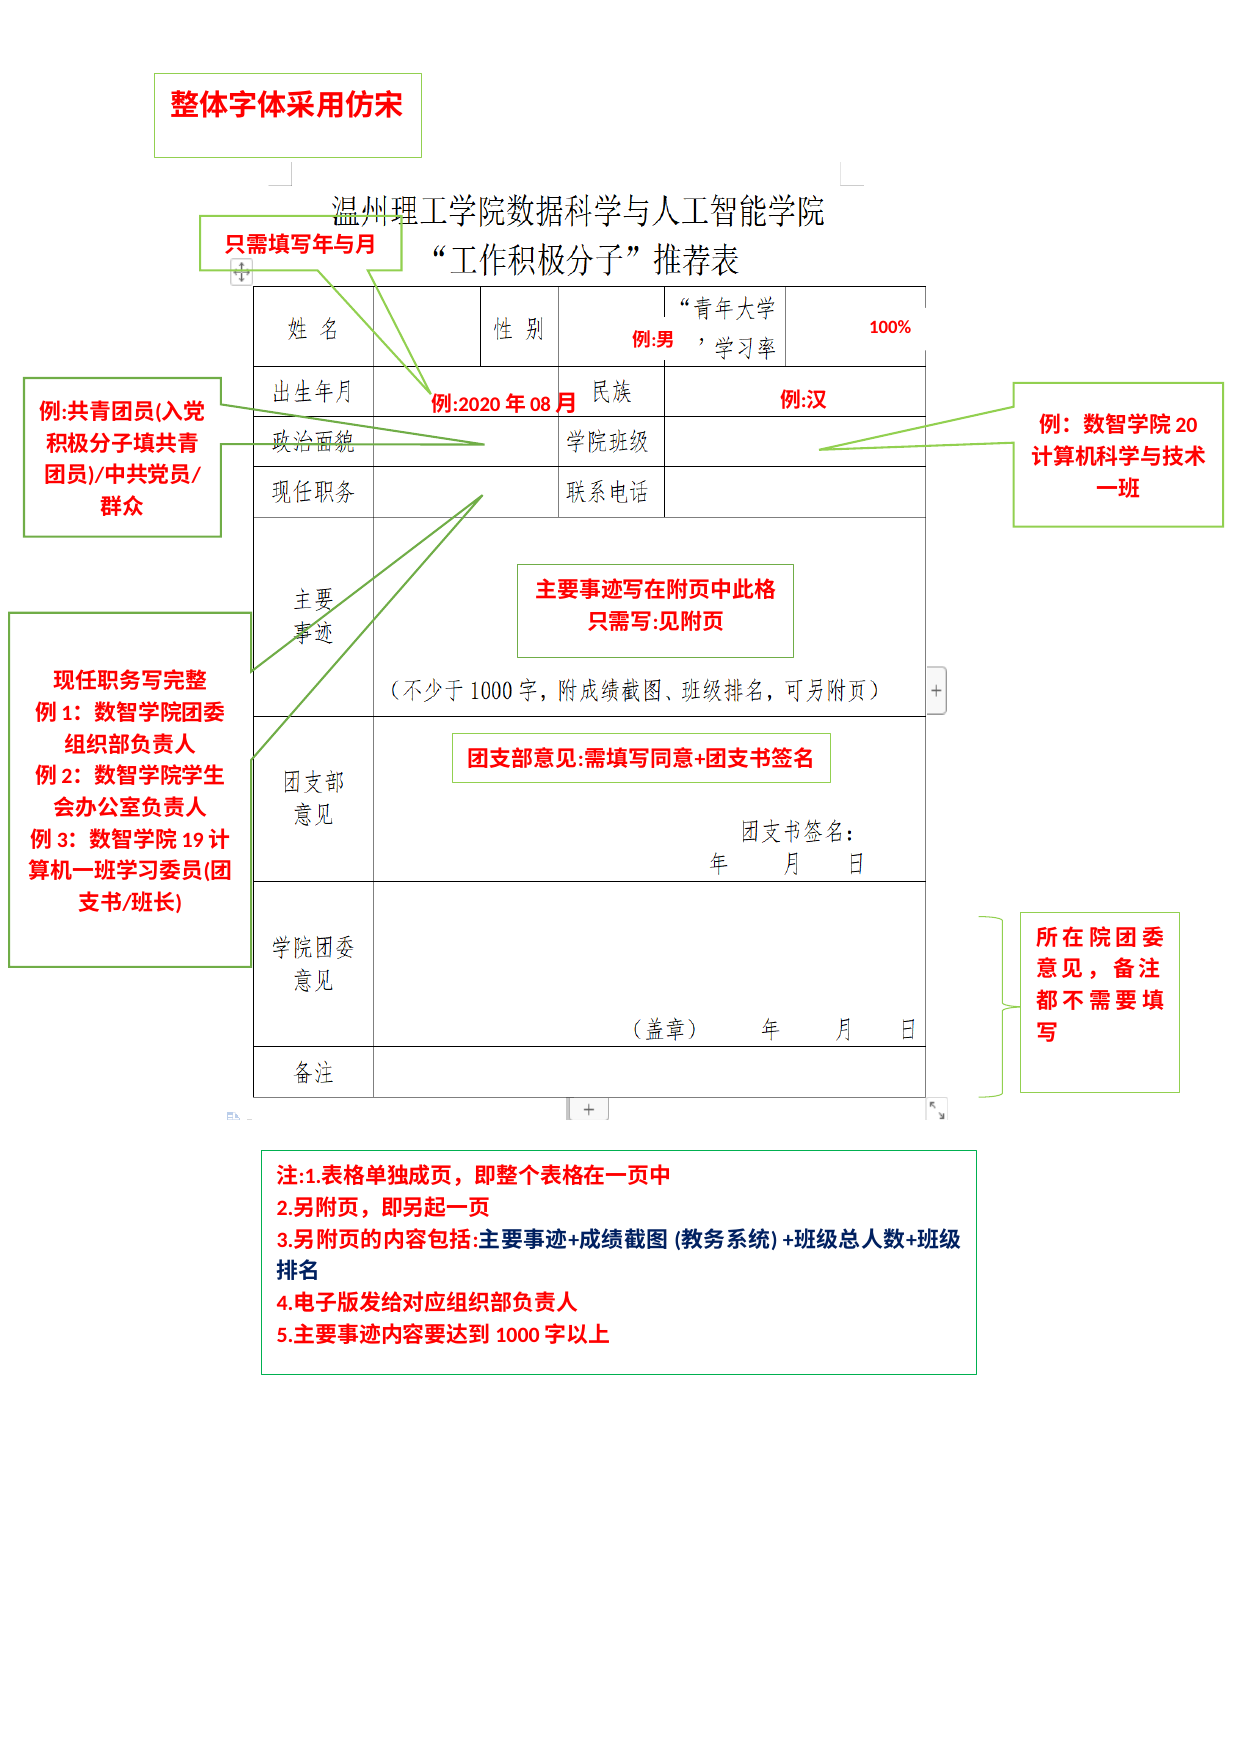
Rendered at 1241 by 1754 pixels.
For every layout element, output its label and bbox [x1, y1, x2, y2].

picture [227, 508, 469, 965]
picture [227, 217, 422, 381]
picture [227, 407, 460, 443]
picture [842, 423, 948, 447]
picture [227, 162, 948, 1120]
picture [230, 238, 240, 243]
